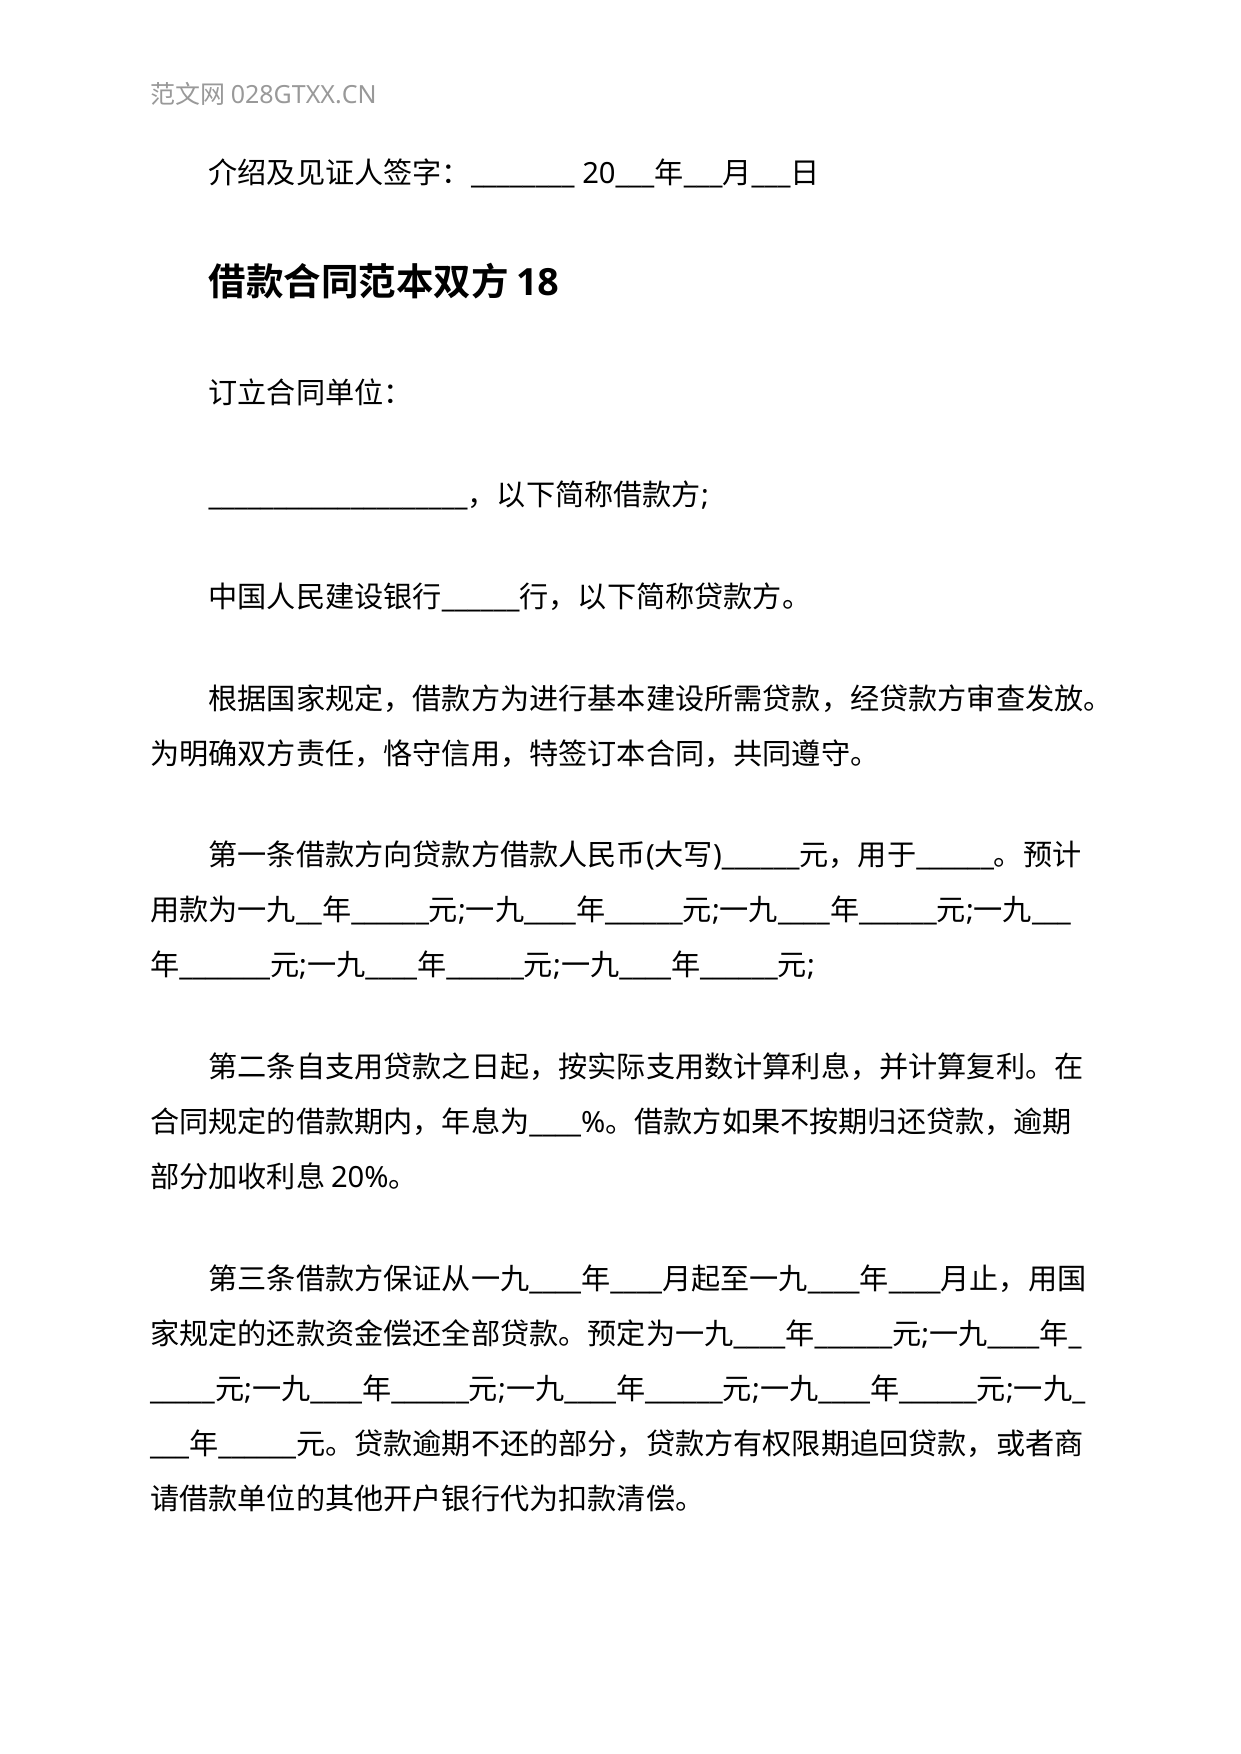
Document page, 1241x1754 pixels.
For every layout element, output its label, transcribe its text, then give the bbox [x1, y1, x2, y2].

text ____________________，以下简称借款方; [150, 471, 1090, 514]
text 根据国家规定，借款方为进行基本建设所需贷款，经贷款方审查发放。为明确双方责任，恪守信用，特签订本合同，共同遵守。 [150, 675, 1090, 772]
text 第一条借款方向贷款方借款人民币(大写)______元，用于______。预计用款为一九__年______元;一九____年______元;一九____年______元;一九___年_______元;一九____年______元;一九____年______元; [150, 832, 1090, 984]
text 借款合同范本双方18 [150, 252, 1090, 306]
text 第二条自支用贷款之日起，按实际支用数计算利息，并计算复利。在合同规定的借款期内，年息为____%。借款方如果不按期归还贷款，逾期部分加收利息20%。 [150, 1044, 1090, 1196]
text 中国人民建设银行______行，以下简称贷款方。 [150, 573, 1090, 616]
text 第三条借款方保证从一九____年____月起至一九____年____月止，用国家规定的还款资金偿还全部贷款。预定为一九____年______元;一九____年______元;一九____年______元;一九____年______元;一九____年______元;一九____年______元。贷款逾期不还的部分，贷款方有权限期追回贷款，或者商请借款单位的其他开户银行代为扣款清偿。 [150, 1256, 1090, 1518]
text 订立合同单位： [150, 369, 1090, 412]
text 介绍及见证人签字：________ 20___年___月___日 [150, 150, 1090, 192]
